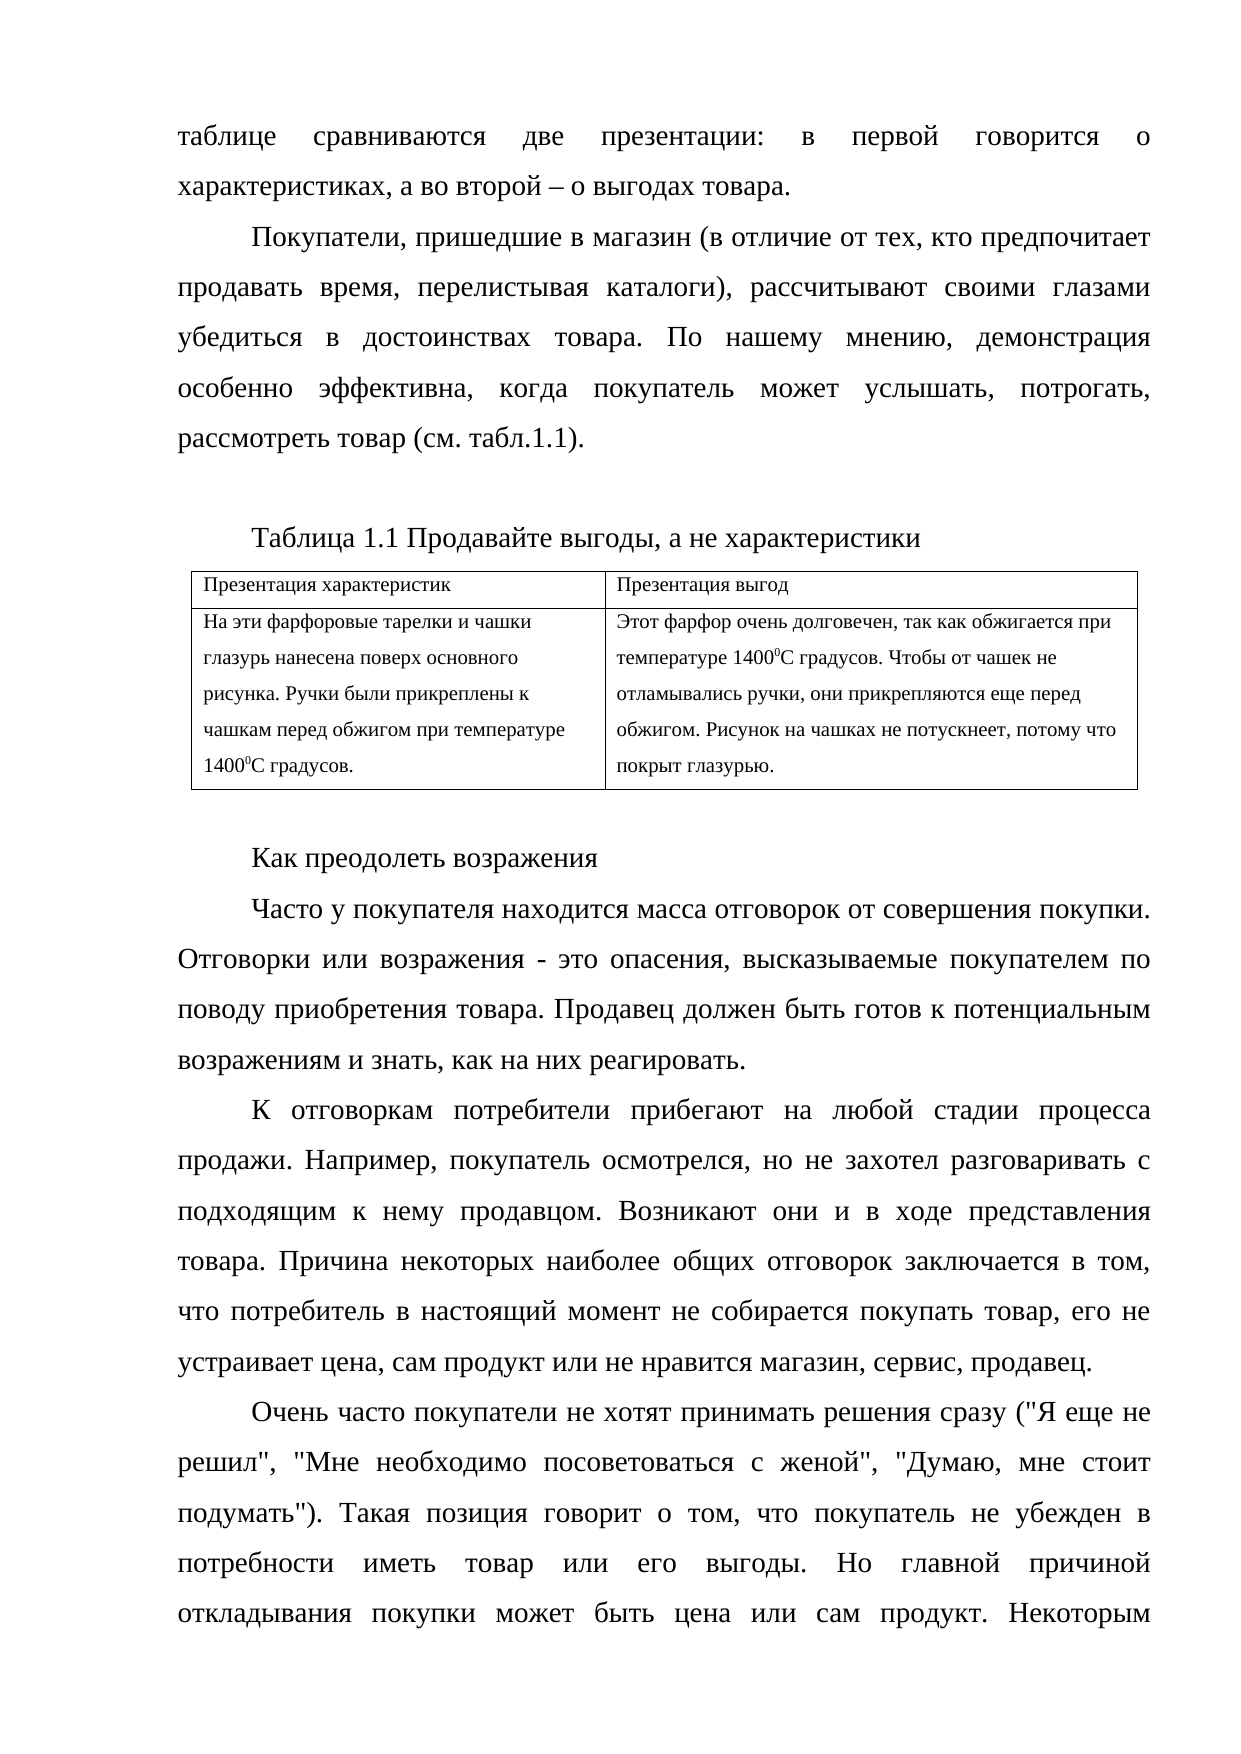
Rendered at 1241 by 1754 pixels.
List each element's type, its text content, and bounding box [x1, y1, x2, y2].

table_header Презентация выгод [606, 572, 1137, 608]
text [177, 1394, 1152, 1629]
table_cell Этот фарфор очень долговечен, так как обжигается при температуре 14000С градусов. Чтобы от чашек не отламывались ручки, они прикрепляются еще перед обжигом. Рисунок на чашках не потускнеет, потому что покрыт глазурью. [606, 609, 1137, 789]
table_header Презентация характеристик [192, 572, 605, 608]
text Как преодолеть возражения [177, 841, 1152, 874]
text Покупатели, пришедшие в магазин (в отличие от тех, кто предпочитает продавать время, перелистывая каталоги), рассчитывают своими глазами убедиться в достоинствах товара. По нашему мнению, демонстрация особенно эффективна, когда покупатель может услышать, потрогать, рассмотреть товар (см. табл.1.1). [177, 219, 1152, 453]
text Часто у покупателя находится масса отговорок от совершения покупки. Отговорки или возражения - это опасения, высказываемые покупателем по поводу приобретения товара. Продавец должен быть готов к потенциальным возражениям и знать, как на них реагировать. [177, 891, 1152, 1075]
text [177, 118, 1152, 202]
text К отговоркам потребители прибегают на любой стадии процесса продажи. Например, покупатель осмотрелся, но не захотел разговаривать с подходящим к нему продавцом. Возникают они и в ходе представления товара. Причина некоторых наиболее общих отговорок заключается в том, что потребитель в настоящий момент не собирается покупать товар, его не устраивает цена, сам продукт или не нравится магазин, сервис, продавец. [177, 1092, 1152, 1377]
text Таблица 1.1 Продавайте выгоды, а не характеристики [177, 521, 1152, 554]
table_cell На эти фарфоровые тарелки и чашки глазурь нанесена поверх основного рисунка. Ручки были прикреплены к чашкам перед обжигом при температуре 14000С градусов. [192, 609, 605, 789]
